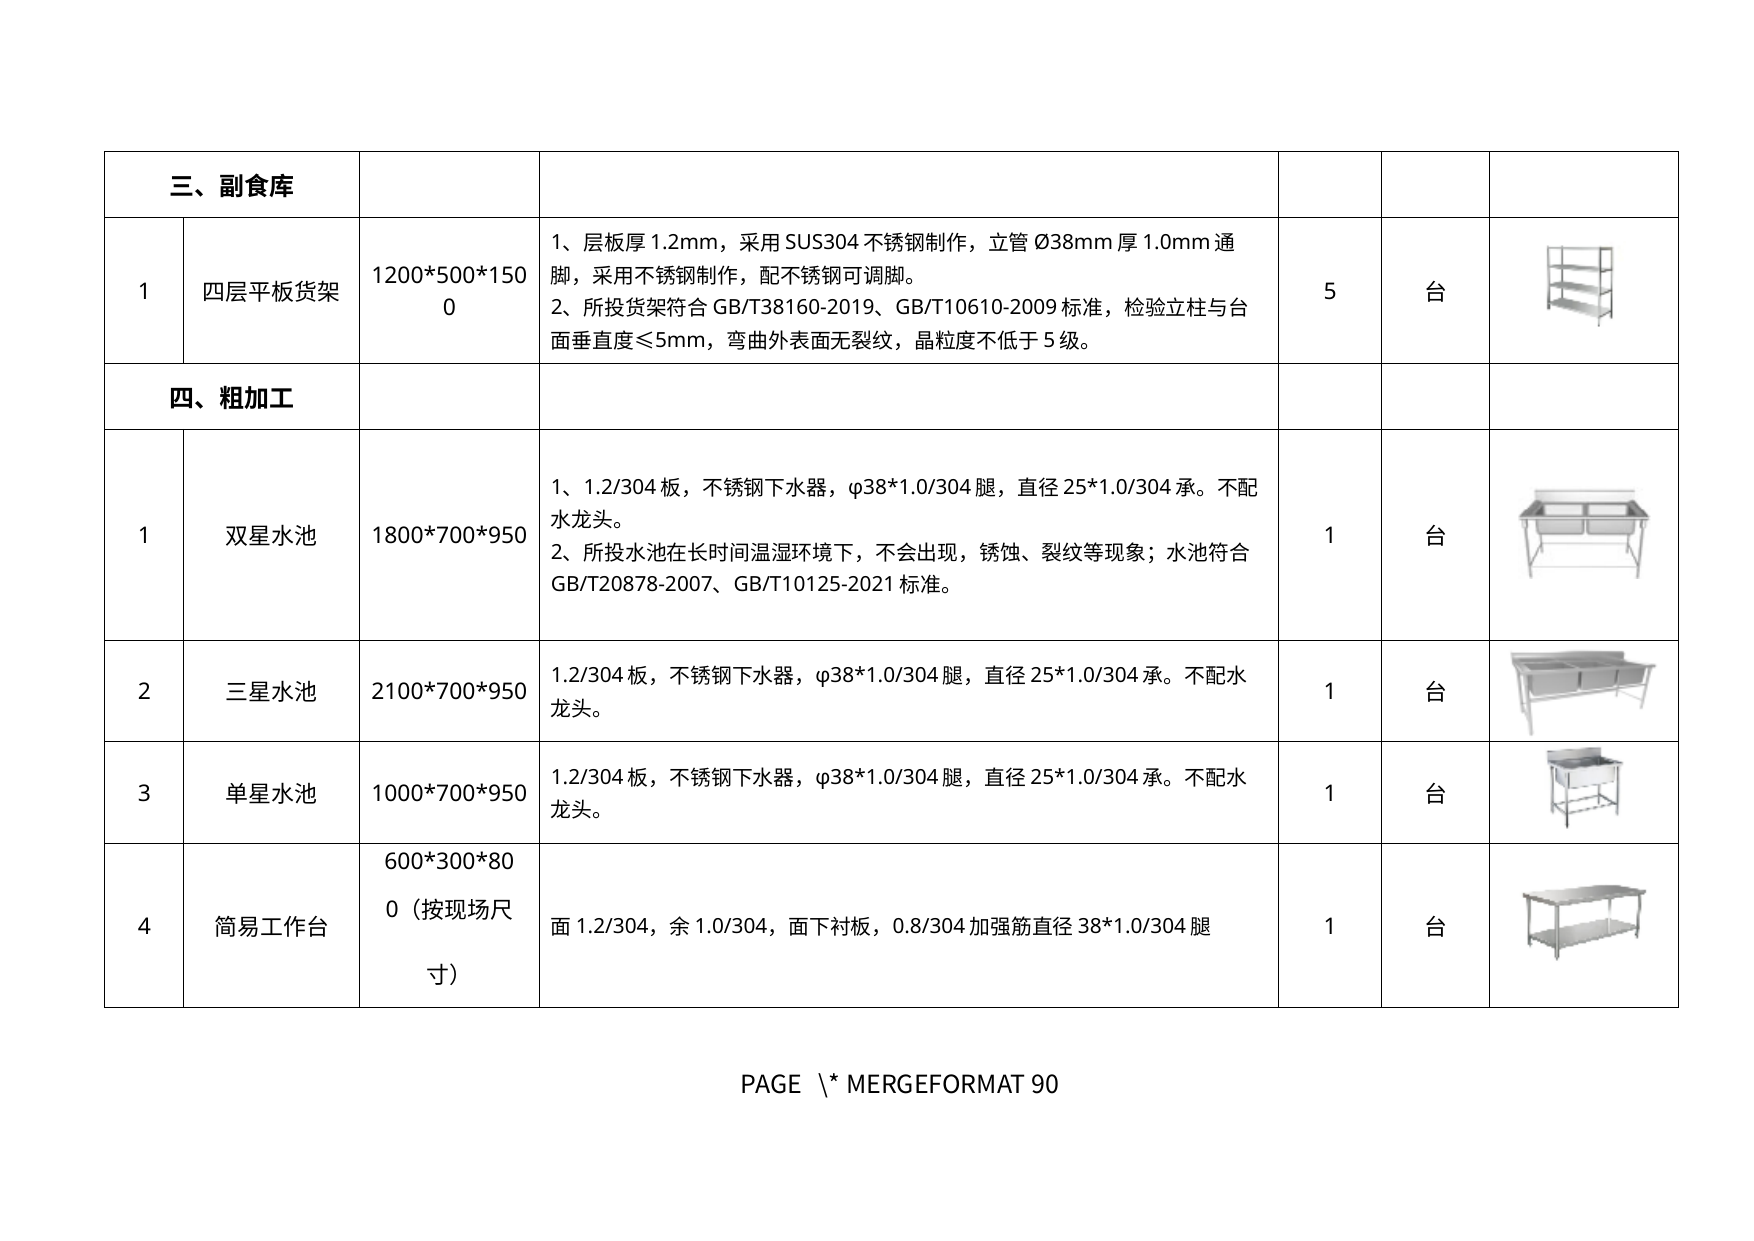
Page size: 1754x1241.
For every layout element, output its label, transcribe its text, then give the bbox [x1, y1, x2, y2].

table_cell 4 [105, 844, 183, 1007]
table_cell [1490, 152, 1678, 217]
table_cell 2100*700*950 [360, 641, 539, 741]
picture [1517, 486, 1651, 579]
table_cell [540, 844, 1278, 1007]
table_cell 三、副食库 [105, 152, 359, 217]
table_cell [1490, 364, 1678, 429]
table_cell 台 [1382, 641, 1489, 741]
table_cell [1490, 742, 1678, 843]
table_cell [1490, 430, 1678, 640]
table_cell 台 [1382, 430, 1489, 640]
table_cell 1 [105, 218, 183, 363]
picture [1542, 241, 1627, 330]
table_cell 台 [1382, 218, 1489, 363]
table_cell 2 [105, 641, 183, 741]
table_cell 台 [1382, 844, 1489, 1007]
table_cell 1 [1279, 641, 1381, 741]
table_cell 1200*500*1500 [360, 218, 539, 363]
table_cell 1 [1279, 844, 1381, 1007]
table_cell [1382, 152, 1489, 217]
table_cell 1.2/304板，不锈钢下水器，φ38*1.0/304腿，直径25*1.0/304承。不配水龙头。 [540, 641, 1278, 741]
table_cell [1490, 641, 1678, 741]
table_cell 1、层板厚1.2mm，采用SUS304不锈钢制作，立管Ø38mm厚1.0mm通脚，采用不锈钢制作，配不锈钢可调脚。 2、所投货架符合GB/T38160-2019、GB/T10610-2009标准，检验立柱与台面垂直度≤5mm，弯曲外表面无裂纹，晶粒度不低于5级。 [540, 218, 1278, 363]
table_cell [540, 152, 1278, 217]
table_cell [1382, 364, 1489, 429]
table_cell [360, 364, 539, 429]
table_cell 5 [1279, 218, 1381, 363]
table_cell [1490, 218, 1678, 363]
table_cell 1、1.2/304板，不锈钢下水器，φ38*1.0/304腿，直径25*1.0/304承。不配水龙头。 2、所投水池在长时间温湿环境下，不会出现，锈蚀、裂纹等现象；水池符合GB/T20878-2007、GB/T10125-2021标准。 [540, 430, 1278, 640]
table_cell 1 [1279, 430, 1381, 640]
table_cell 1 [105, 430, 183, 640]
table_cell 台 [1382, 742, 1489, 843]
table_cell 600*300*800（按现场尺寸） [360, 844, 539, 1007]
table_cell 简易工作台 [184, 844, 359, 1007]
table_cell 1.2/304板，不锈钢下水器，φ38*1.0/304腿，直径25*1.0/304承。不配水龙头。 [540, 742, 1278, 843]
table_cell [1279, 364, 1381, 429]
table_cell 1 [1279, 742, 1381, 843]
table_cell [1279, 152, 1381, 217]
table_cell 1000*700*950 [360, 742, 539, 843]
picture [1506, 642, 1662, 739]
picture [1543, 743, 1625, 832]
table_cell 四层平板货架 [184, 218, 359, 363]
table_cell [1490, 844, 1678, 1007]
picture [1517, 876, 1651, 964]
table_cell 1800*700*950 [360, 430, 539, 640]
table_cell 3 [105, 742, 183, 843]
table_cell 双星水池 [184, 430, 359, 640]
table_cell [360, 152, 539, 217]
table_cell 三星水池 [184, 641, 359, 741]
table_cell 四、粗加工 [105, 364, 359, 429]
table_cell 单星水池 [184, 742, 359, 843]
table_cell [540, 364, 1278, 429]
